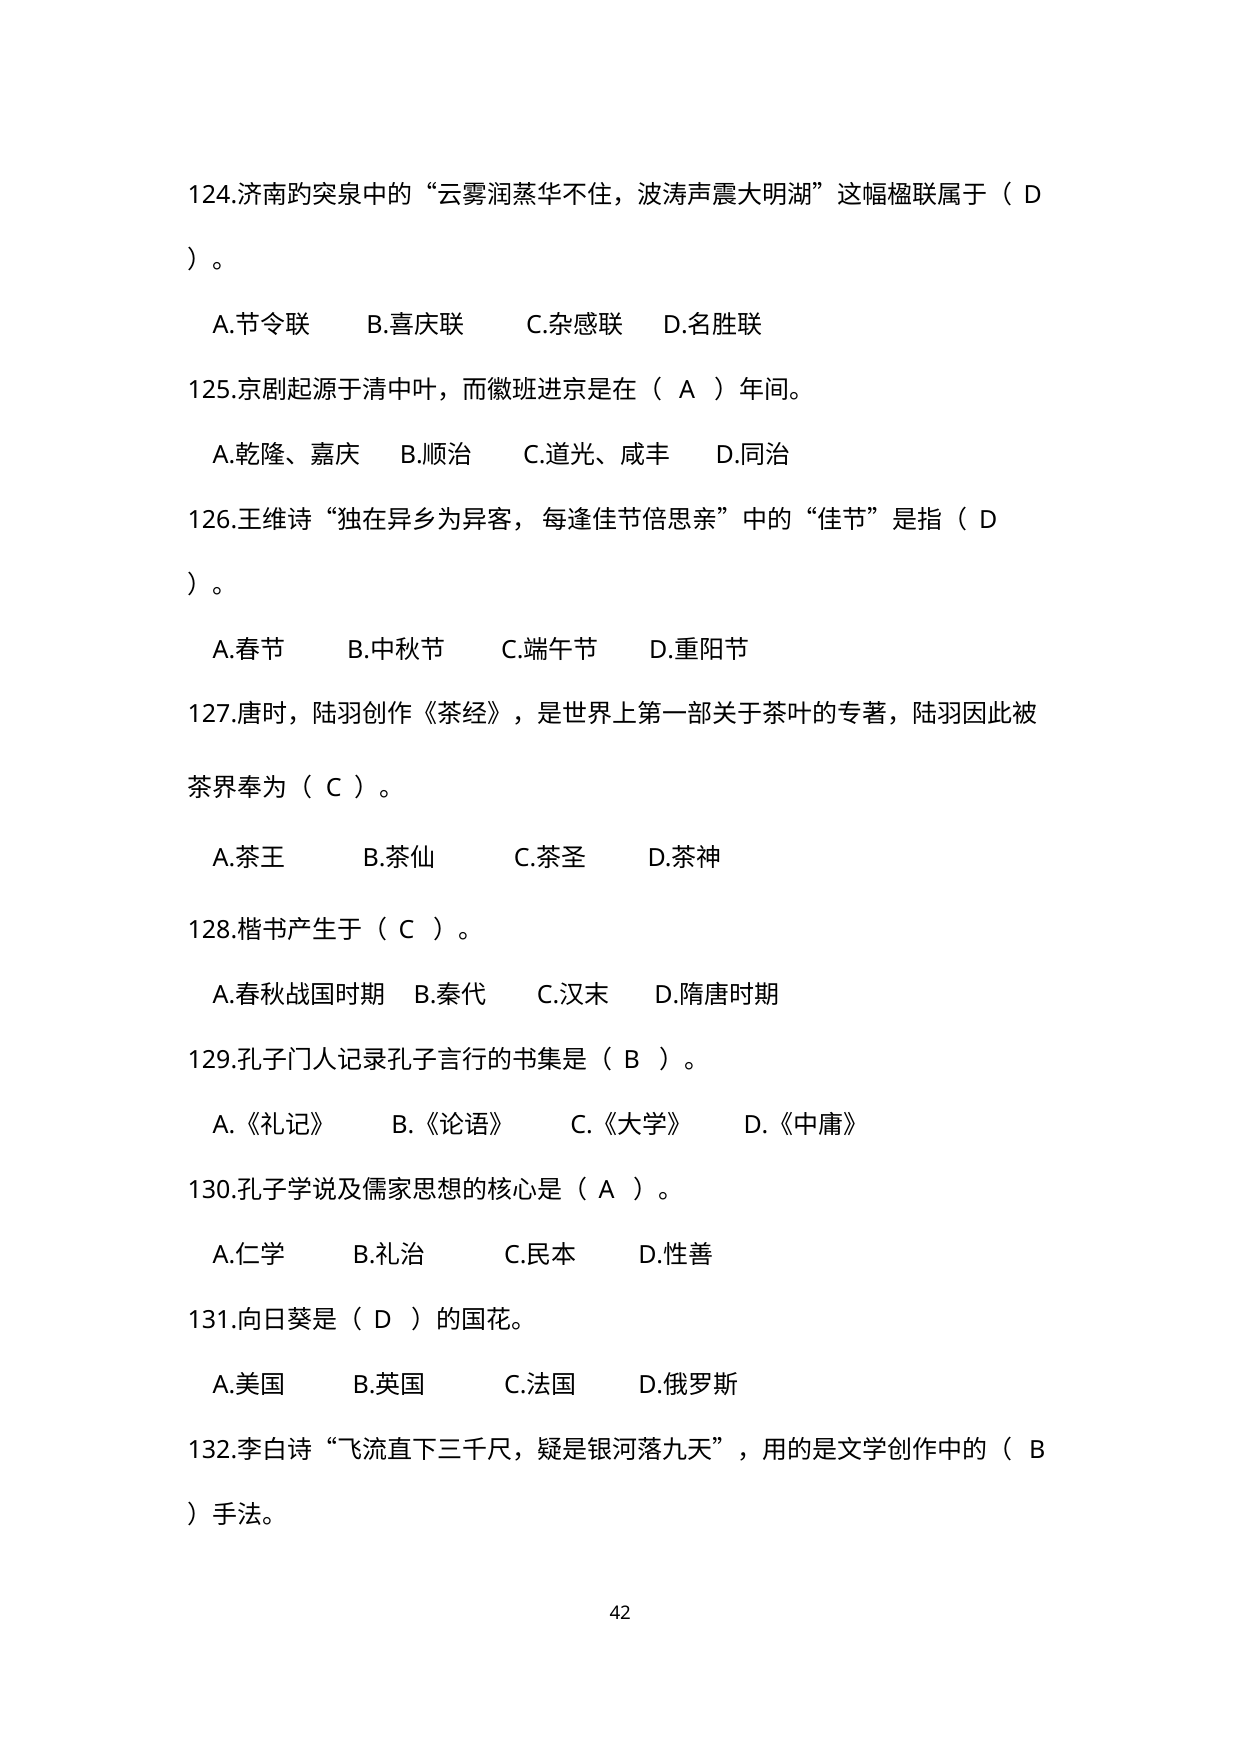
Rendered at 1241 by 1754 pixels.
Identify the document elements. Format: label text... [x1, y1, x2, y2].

text A.《礼记》 B.《论语》 C.《大学》 D.《中庸》 [187, 1090, 1053, 1155]
text A.仁学 B.礼治 C.民本 D.性善 [187, 1220, 1053, 1285]
text 125.京剧起源于清中叶，而徽班进京是在（ A ）年间。 [187, 355, 1053, 420]
text A.美国 B.英国 C.法国 D.俄罗斯 [187, 1350, 1053, 1415]
text 132.李白诗“飞流直下三千尺，疑是银河落九天”，用的是文学创作中的（ B ）手法。 [187, 1415, 1053, 1545]
text 130.孔子学说及儒家思想的核心是（ A ）。 [187, 1155, 1053, 1220]
text 131.向日葵是（ D ）的国花。 [187, 1285, 1053, 1350]
text 126.王维诗“独在异乡为异客， 每逢佳节倍思亲”中的“佳节”是指（ D ）。 [187, 485, 1053, 615]
text 127.唐时，陆羽创作《茶经》，是世界上第一部关于茶叶的专著，陆羽因此被茶界奉为（ C ）。 [187, 680, 1053, 819]
text A.春节 B.中秋节 C.端午节 D.重阳节 [187, 615, 1053, 680]
text 128.楷书产生于（ C ）。 [187, 895, 1053, 960]
text A.春秋战国时期 B.秦代 C.汉末 D.隋唐时期 [187, 960, 1053, 1025]
text 129.孔子门人记录孔子言行的书集是（ B ）。 [187, 1025, 1053, 1090]
text A.节令联 B.喜庆联 C.杂感联 D.名胜联 [187, 290, 1053, 355]
text A.茶王 B.茶仙 C.茶圣 D.茶神 [187, 824, 1053, 889]
text 124.济南趵突泉中的“云雾润蒸华不住，波涛声震大明湖”这幅楹联属于（ D ）。 [187, 160, 1053, 290]
text A.乾隆、嘉庆 B.顺治 C.道光、咸丰 D.同治 [187, 420, 1053, 485]
